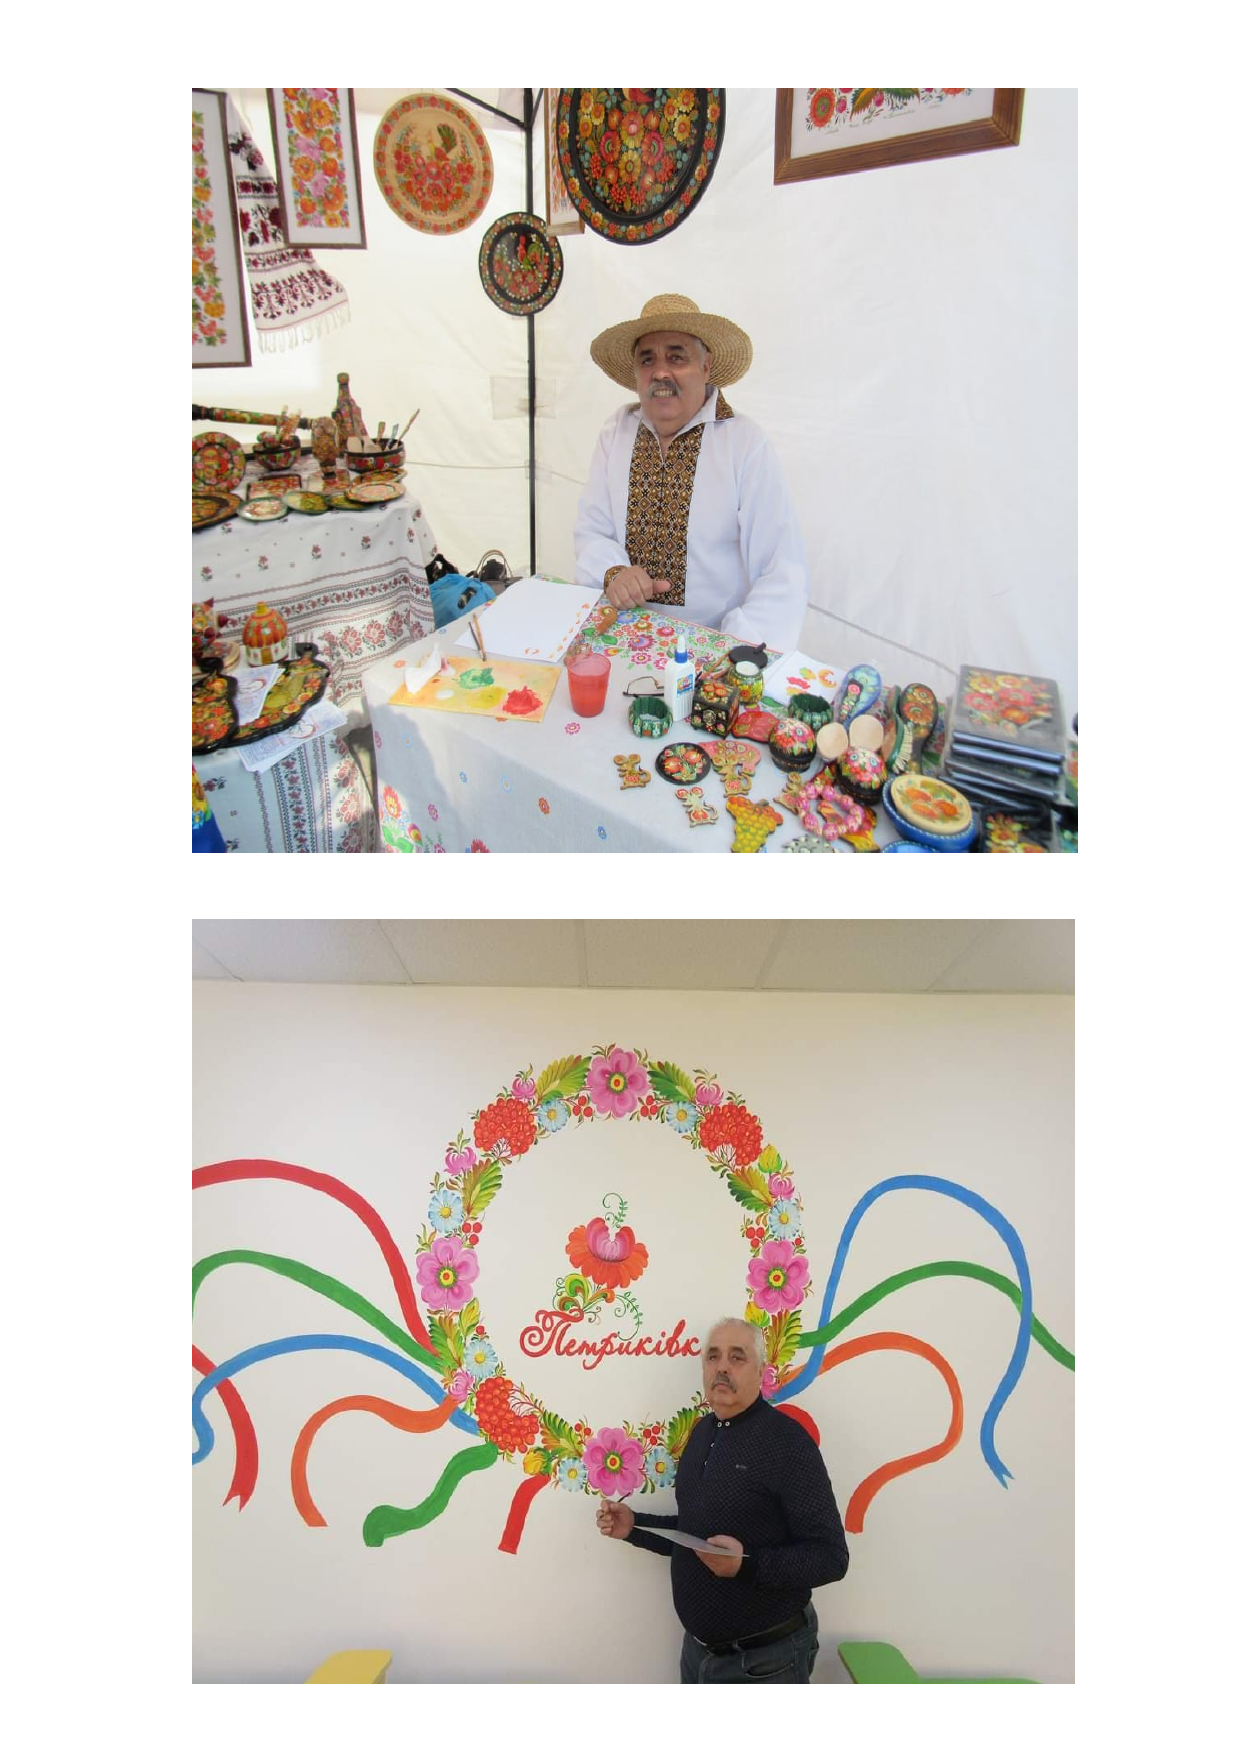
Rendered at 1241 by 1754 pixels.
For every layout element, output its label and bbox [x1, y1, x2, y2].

picture [192, 919, 1075, 1684]
picture [192, 88, 1078, 853]
